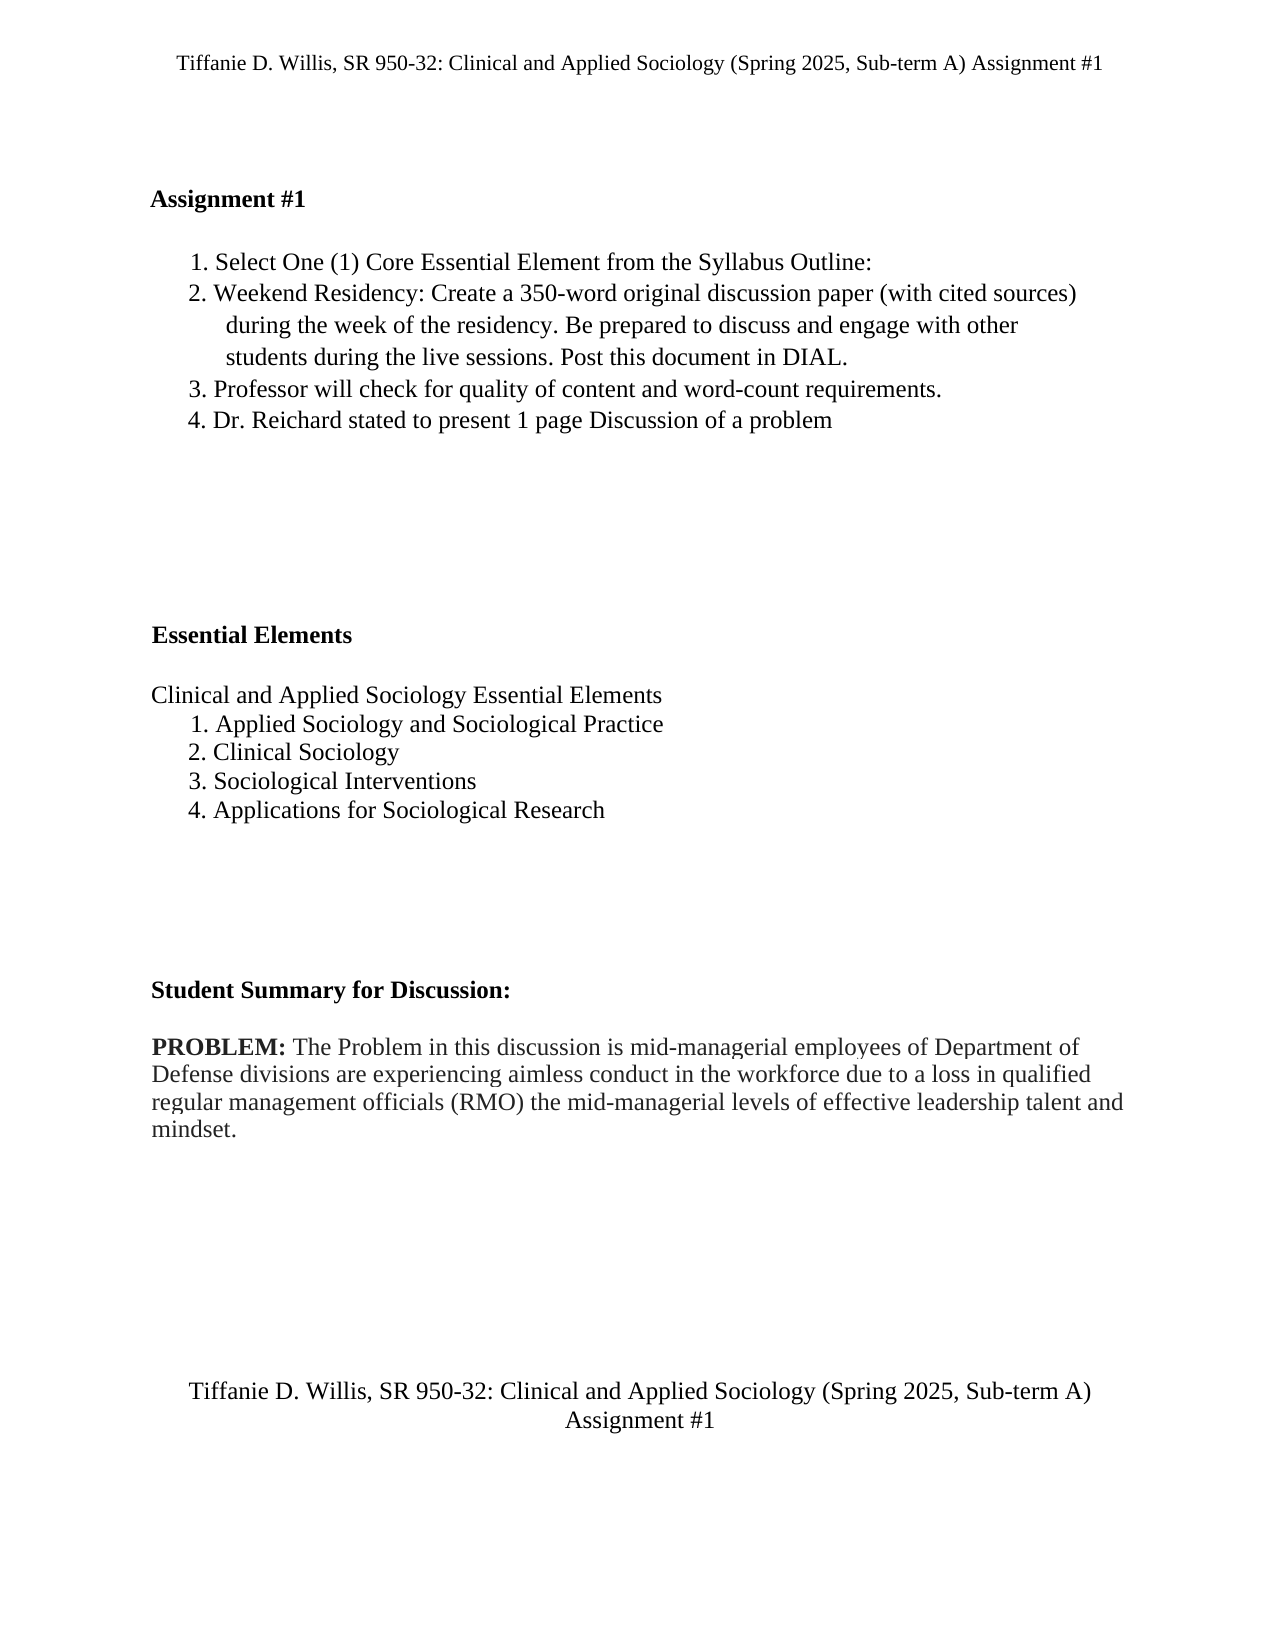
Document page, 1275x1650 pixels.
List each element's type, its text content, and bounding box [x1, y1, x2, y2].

text 4. Applications for Sociological Research [188, 795, 1130, 824]
text Assignment #1 [150, 184, 1130, 213]
text 1. Select One (1) Core Essential Element from the Syllabus Outline: [190, 247, 1130, 275]
text PROBLEM: The Problem in this discussion is mid-managerial employees of Department of Defense divisions are experiencing aimless conduct in the workforce due to a loss in qualified regular management officials (RMO) the mid-managerial levels of effective leadership talent and mindset. [237, 1033, 1130, 1143]
text Essential Elements [152, 620, 1130, 648]
text Tiffanie D. Willis, SR 950-32: Clinical and Applied Sociology (Spring 2025, Sub-term A) Assignment #1 [150, 1376, 1130, 1433]
text 2. Clinical Sociology [188, 737, 1130, 766]
text 3. Professor will check for quality of content and word-count requirements. 4. Dr. Reichard stated to present 1 page Discussion of a problem [188, 374, 949, 434]
text 2. Weekend Residency: Create a 350-word original discussion paper (with cited sources) during the week of the residency. Be prepared to discuss and engage with other students during the live sessions. Post this document in DIAL. [188, 278, 1107, 370]
text 1. Applied Sociology and Sociological Practice [190, 709, 1130, 737]
text 3. Sociological Interventions [188, 766, 1130, 795]
text Clinical and Applied Sociology Essential Elements [151, 680, 1130, 709]
text Student Summary for Discussion: [151, 975, 1130, 1004]
